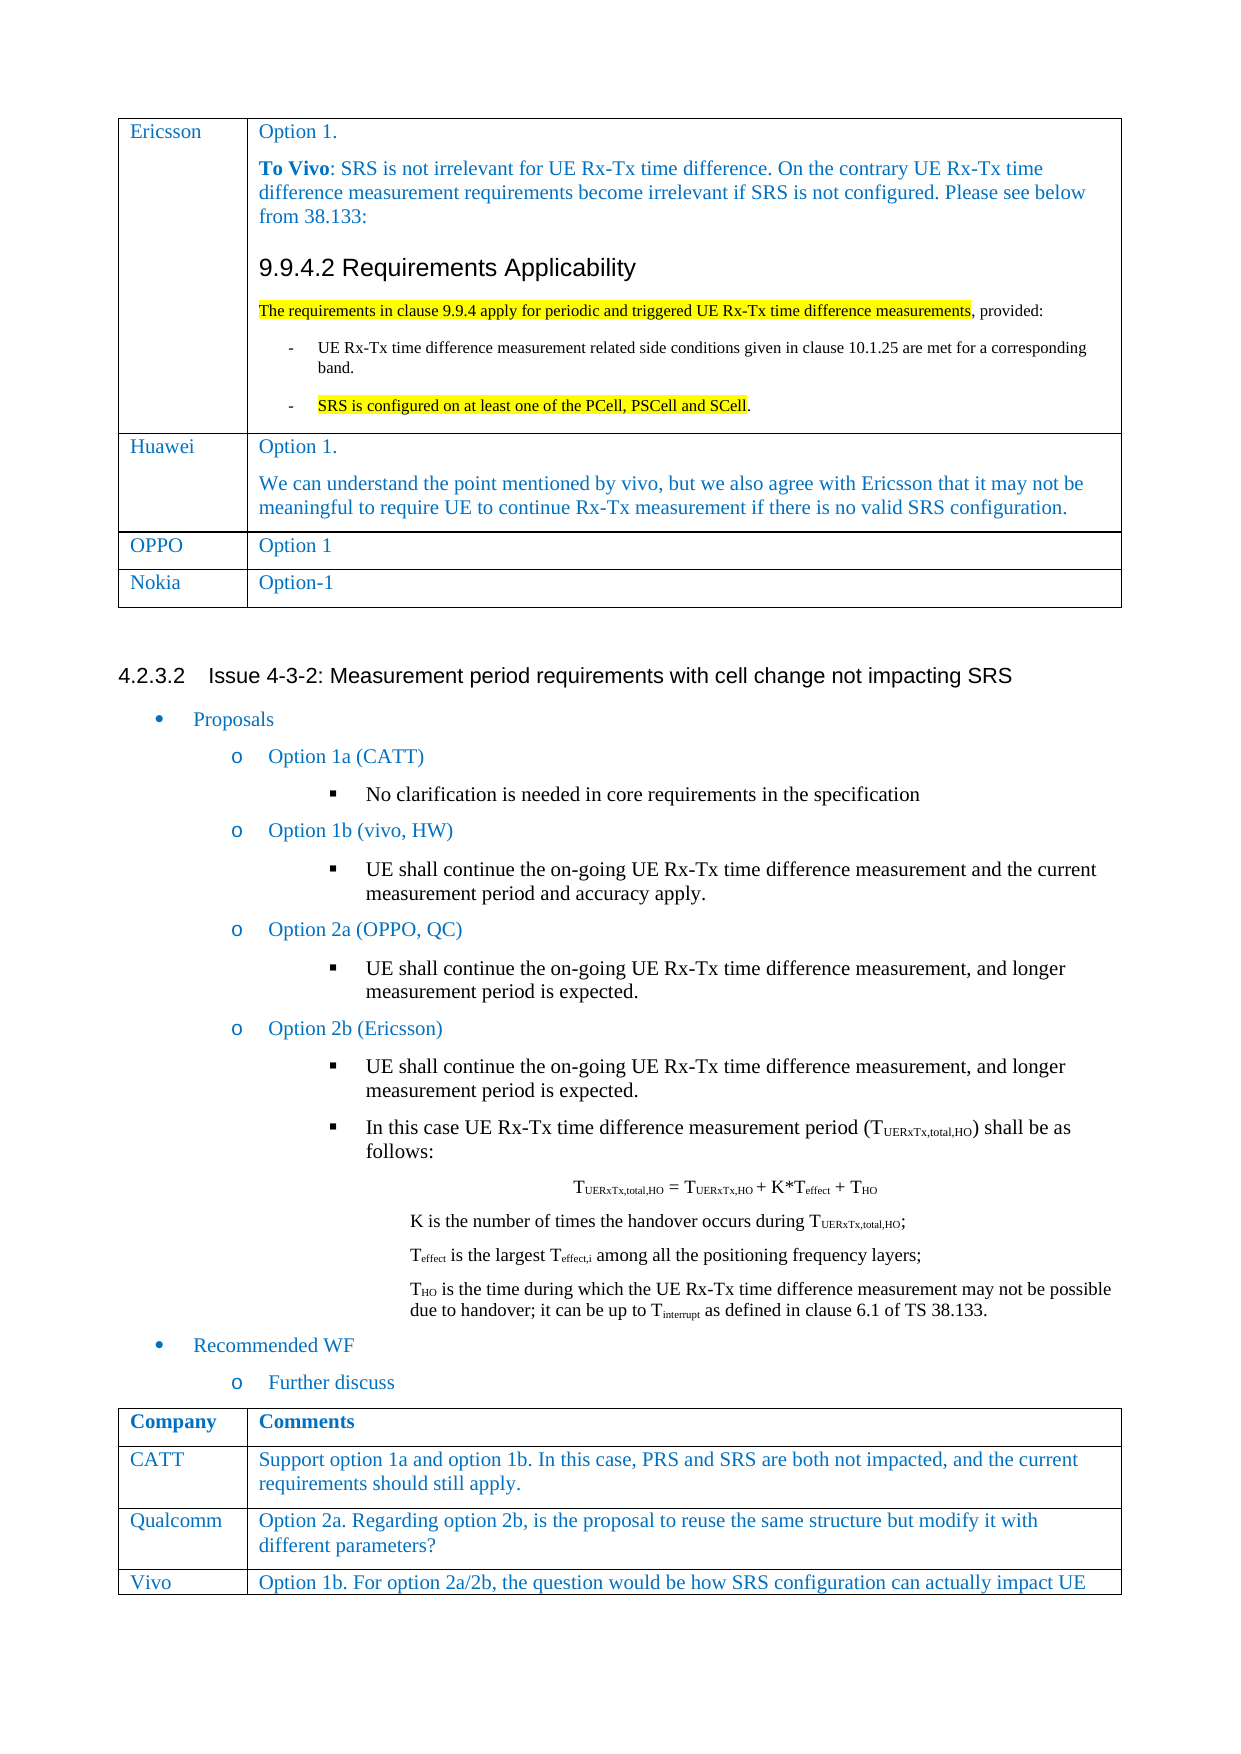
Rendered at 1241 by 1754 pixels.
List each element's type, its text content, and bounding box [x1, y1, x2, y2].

text THO is the time during which the UE Rx-Tx time difference measurement may not be possible due to handover; it can be up to Tinterrupt as defined in clause 6.1 of TS 38.133. [410, 1278, 1122, 1321]
list Option 1b (vivo, HW) [231, 818, 1122, 844]
list Option 2a (OPPO, QC) [231, 917, 1122, 943]
list UE shall continue the on-going UE Rx-Tx time difference measurement and the current measurement period and accuracy apply. [328, 857, 1122, 905]
table_cell Option 1 [248, 533, 1121, 569]
list Option 2b (Ericsson) [231, 1016, 1122, 1042]
list Option 1a (CATT) [231, 743, 1122, 769]
table_header Company [119, 1409, 247, 1446]
text Teffect is the largest Teffect,i among all the positioning frequency layers; [410, 1244, 1122, 1265]
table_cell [248, 1570, 1121, 1594]
table_cell Ericsson [119, 119, 247, 433]
list UE shall continue the on-going UE Rx-Tx time difference measurement, and longer measurement period is expected. [328, 1054, 1122, 1102]
table_cell CATT [119, 1447, 247, 1507]
list No clarification is needed in core requirements in the specification [328, 782, 1122, 806]
table_header Comments [248, 1409, 1121, 1446]
table_cell Huawei [119, 434, 247, 531]
list Further discuss [231, 1370, 1122, 1396]
table_cell Option-1 [248, 570, 1121, 607]
table_cell Option 1. To Vivo: SRS is not irrelevant for UE Rx-Tx time difference. On the contrary UE Rx-Tx time difference measurement requirements become irrelevant if SRS is not configured. Please see below from 38.133: 9.9.4.2 Requirements Applicability The requirements in clause 9.9.4 apply for periodic and triggered UE Rx-Tx time difference measurements, provided: - UE Rx-Tx time difference measurement related side conditions given in clause 10.1.25 are met for a corresponding band. - SRS is configured on at least one of the PCell, PSCell and SCell. [248, 119, 1121, 433]
table_cell Nokia [119, 570, 247, 607]
subtitle Issue 4-3-2: Measurement period requirements with cell change not impacting SRS [118, 663, 1122, 688]
list Recommended WF [156, 1333, 1122, 1357]
list In this case UE Rx-Tx time difference measurement period (TUERxTx,total,HO) shall be as follows: [328, 1115, 1122, 1163]
table_cell Qualcomm [119, 1509, 247, 1569]
list Proposals [156, 707, 1122, 731]
table_cell Option 2a. Regarding option 2b, is the proposal to reuse the same structure but modify it with different parameters? [248, 1509, 1121, 1569]
list UE shall continue the on-going UE Rx-Tx time difference measurement, and longer measurement period is expected. [328, 955, 1122, 1003]
text TUERxTx,total,HO = TUERxTx,HO + K*Teffect + THO [328, 1176, 1122, 1197]
text K is the number of times the handover occurs during TUERxTx,total,HO; [410, 1209, 1122, 1231]
table_cell Support option 1a and option 1b. In this case, PRS and SRS are both not impacted, and the current requirements should still apply. [248, 1447, 1121, 1507]
table_cell OPPO [119, 533, 247, 569]
table_cell Vivo [119, 1570, 247, 1594]
table_cell Option 1. We can understand the point mentioned by vivo, but we also agree with Ericsson that it may not be meaningful to require UE to continue Rx-Tx measurement if there is no valid SRS configuration. [248, 434, 1121, 531]
